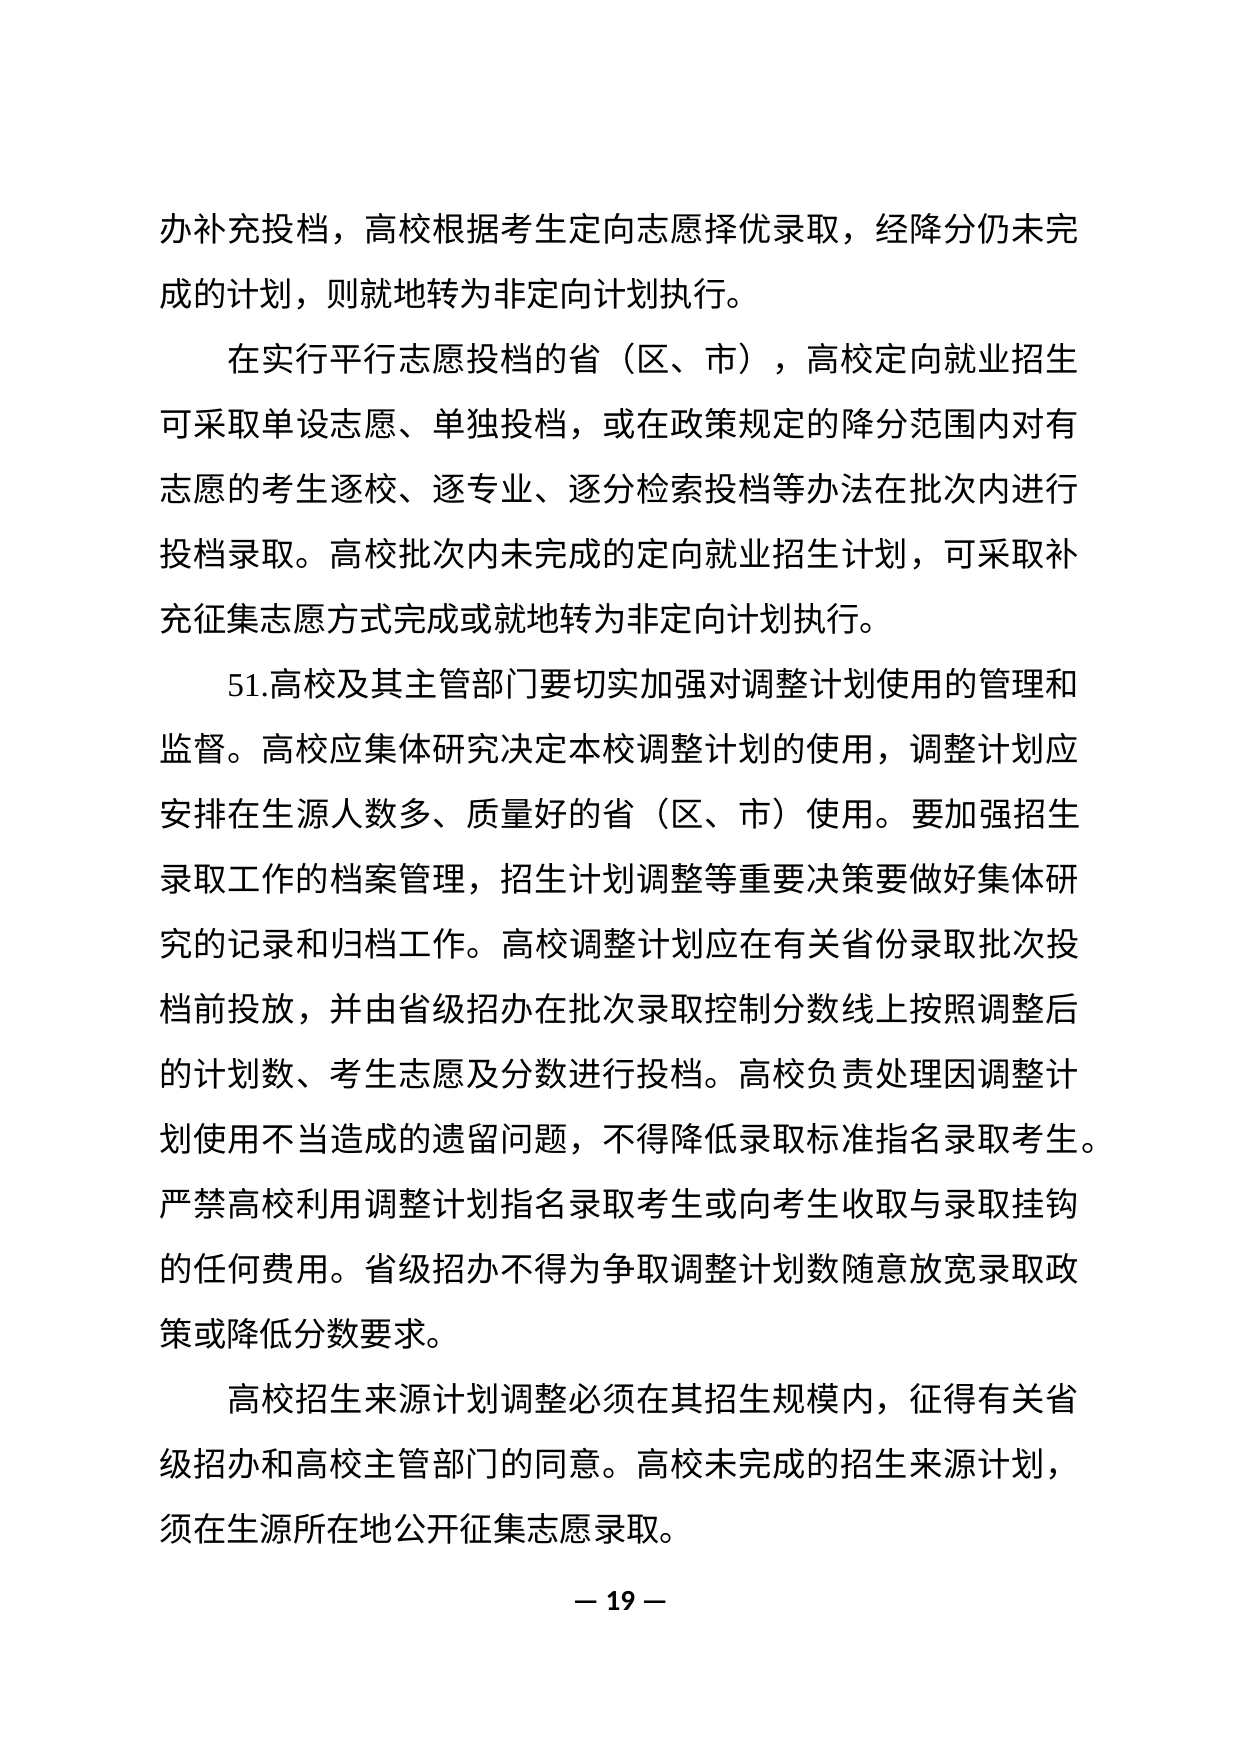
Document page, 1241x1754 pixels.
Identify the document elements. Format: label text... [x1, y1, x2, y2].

text 在实行平行志愿投档的省（区、市），高校定向就业招生可采取单设志愿、单独投档，或在政策规定的降分范围内对有志愿的考生逐校、逐专业、逐分检索投档等办法在批次内进行投档录取。高校批次内未完成的定向就业招生计划，可采取补充征集志愿方式完成或就地转为非定向计划执行。 [159, 324, 1081, 649]
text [159, 194, 1081, 324]
text 51.高校及其主管部门要切实加强对调整计划使用的管理和监督。高校应集体研究决定本校调整计划的使用，调整计划应安排在生源人数多、质量好的省（区、市）使用。要加强招生录取工作的档案管理，招生计划调整等重要决策要做好集体研究的记录和归档工作。高校调整计划应在有关省份录取批次投档前投放，并由省级招办在批次录取控制分数线上按照调整后的计划数、考生志愿及分数进行投档。高校负责处理因调整计划使用不当造成的遗留问题，不得降低录取标准指名录取考生。严禁高校利用调整计划指名录取考生或向考生收取与录取挂钩的任何费用。省级招办不得为争取调整计划数随意放宽录取政策或降低分数要求。 [159, 649, 1081, 1364]
text 高校招生来源计划调整必须在其招生规模内，征得有关省级招办和高校主管部门的同意。高校未完成的招生来源计划，须在生源所在地公开征集志愿录取。 [159, 1364, 1081, 1559]
